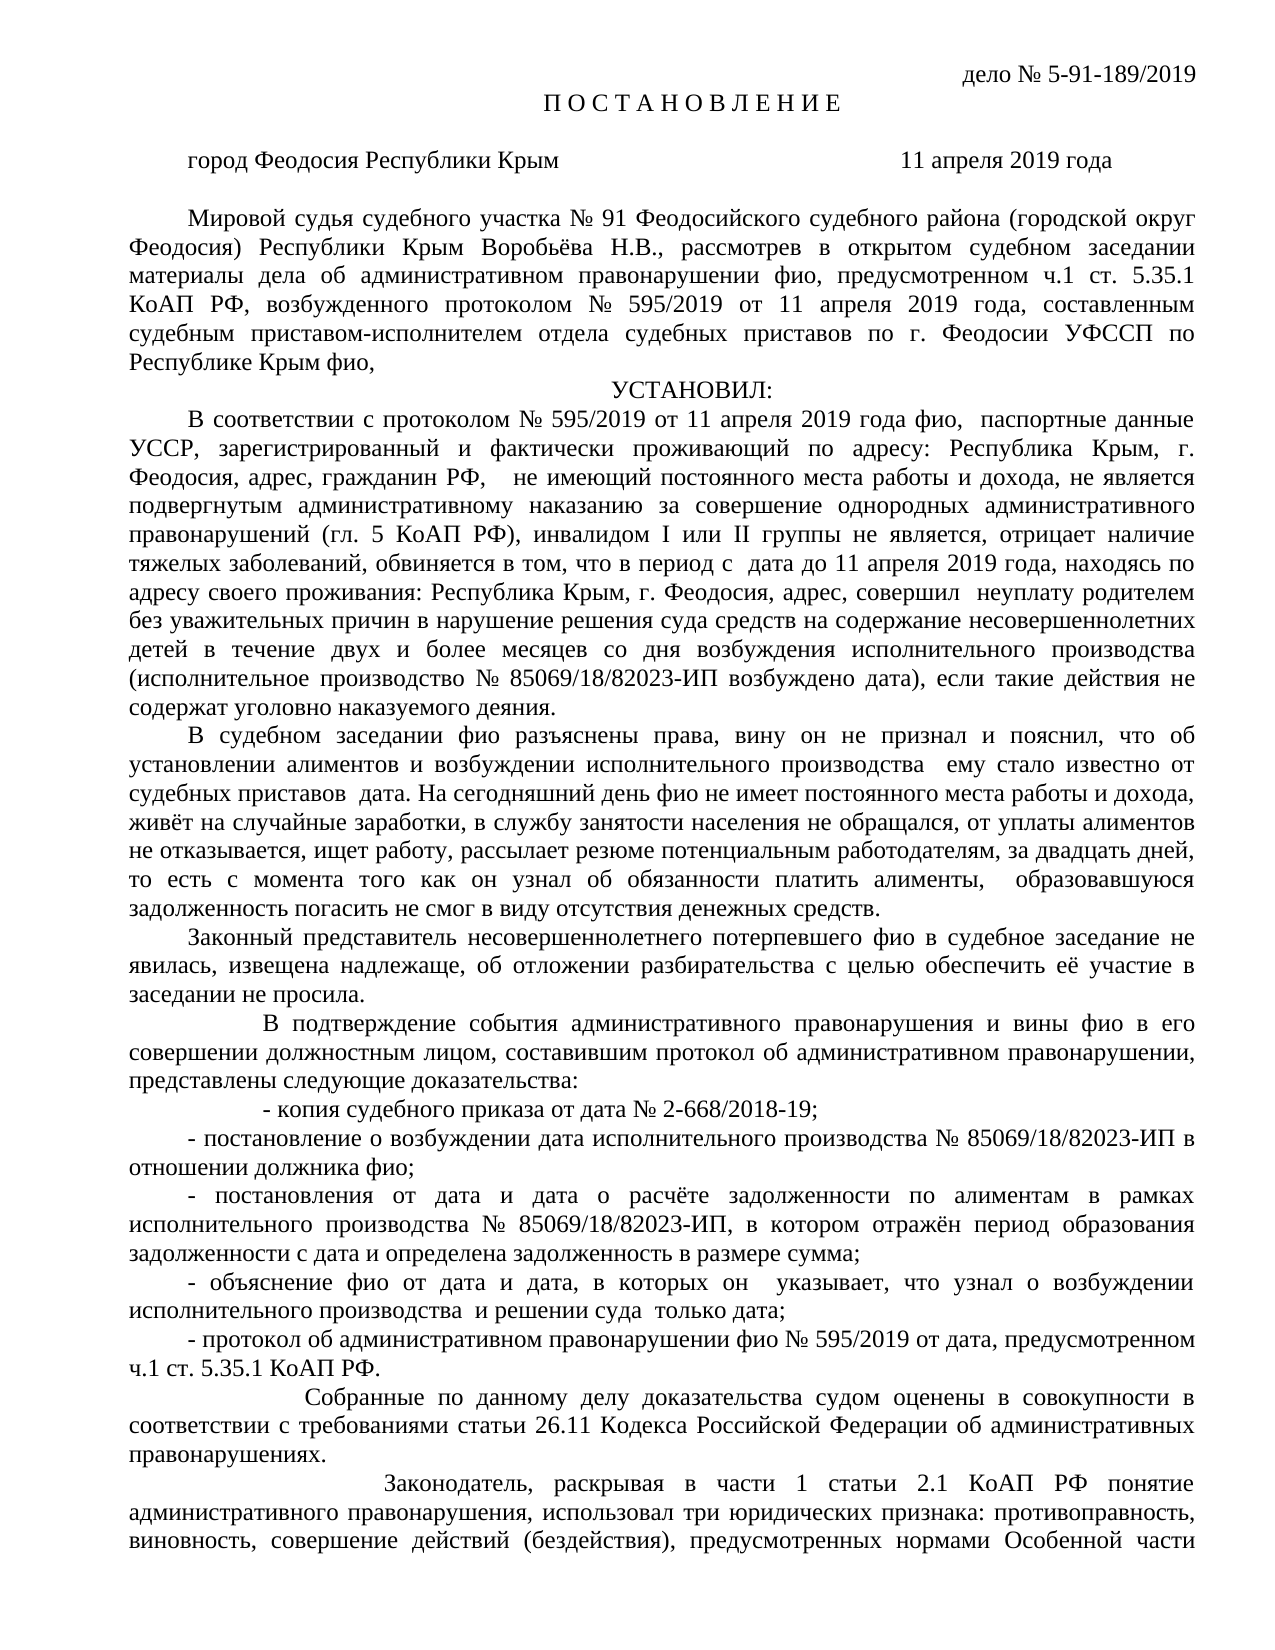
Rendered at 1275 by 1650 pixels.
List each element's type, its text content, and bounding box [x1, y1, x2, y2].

text Мировой судья судебного участка № 91 Феодосийского судебного района (городской округ Феодосия) Республики Крым Воробьёва Н.В., рассмотрев в открытом судебном заседании материалы дела об административном правонарушении фио, предусмотренном ч.1 ст. 5.35.1 КоАП РФ, возбужденного протоколом № 595/2019 от 11 апреля 2019 года, составленным судебным приставом-исполнителем отдела судебных приставов по г. Феодосии УФССП по Республике Крым фио, [128, 203, 1196, 375]
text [128, 1468, 1196, 1554]
text Собранные по данному делу доказательства судом оценены в совокупности в соответствии с требованиями статьи 26.11 Кодекса Российской Федерации об административных правонарушениях. [128, 1382, 1196, 1468]
text - копия судебного приказа от дата № 2-668/2018-19; [128, 1094, 1196, 1123]
text - протокол об административном правонарушении фио № 595/2019 от дата, предусмотренном ч.1 ст. 5.35.1 КоАП РФ. [128, 1324, 1196, 1382]
text В подтверждение события административного правонарушения и вины фио в его совершении должностным лицом, составившим протокол об административном правонарушении, представлены следующие доказательства: [128, 1008, 1196, 1094]
text - объяснение фио от дата и дата, в которых он указывает, что узнал о возбуждении исполнительного производства и решении суда только дата; [128, 1267, 1196, 1324]
text - постановление о возбуждении дата исполнительного производства № 85069/18/82023-ИП в отношении должника фио; [128, 1123, 1196, 1180]
text В соответствии с протоколом № 595/2019 от 11 апреля 2019 года фио, паспортные данные УССР, зарегистрированный и фактически проживающий по адресу: Республика Крым, г. Феодосия, адрес, гражданин РФ, не имеющий постоянного места работы и дохода, не является подвергнутым административному наказанию за совершение однородных административного правонарушений (гл. 5 КоАП РФ), инвалидом I или II группы не является, отрицает наличие тяжелых заболеваний, обвиняется в том, что в период с дата до 11 апреля 2019 года, находясь по адресу своего проживания: Республика Крым, г. Феодосия, адрес, совершил неуплату родителем без уважительных причин в нарушение решения суда средств на содержание несовершеннолетних детей в течение двух и более месяцев со дня возбуждения исполнительного производства (исполнительное производство № 85069/18/82023-ИП возбуждено дата), если такие действия не содержат уголовно наказуемого деяния. [128, 404, 1196, 720]
text Законный представитель несовершеннолетнего потерпевшего фио в судебное заседание не явилась, извещена надлежаще, об отложении разбирательства с целью обеспечить её участие в заседании не просила. [128, 922, 1196, 1008]
text город Феодосия Республики Крым 11 апреля 2019 года [128, 145, 1196, 174]
text В судебном заседании фио разъяснены права, вину он не признал и пояснил, что об установлении алиментов и возбуждении исполнительного производства ему стало известно от судебных приставов дата. На сегодняшний день фио не имеет постоянного места работы и дохода, живёт на случайные заработки, в службу занятости населения не обращался, от уплаты алиментов не отказывается, ищет работу, рассылает резюме потенциальным работодателям, за двадцать дней, то есть с момента того как он узнал об обязанности платить алименты, образовавшуюся задолженность погасить не смог в виду отсутствия денежных средств. [128, 720, 1196, 922]
text - постановления от дата и дата о расчёте задолженности по алиментам в рамках исполнительного производства № 85069/18/82023-ИП, в котором отражён период образования задолженности с дата и определена задолженность в размере сумма; [128, 1180, 1196, 1267]
text дело № 5-91-189/2019 [128, 59, 1196, 88]
text УСТАНОВИЛ: [128, 375, 1196, 404]
text П О С Т А Н О В Л Е Н И Е [128, 88, 1196, 117]
